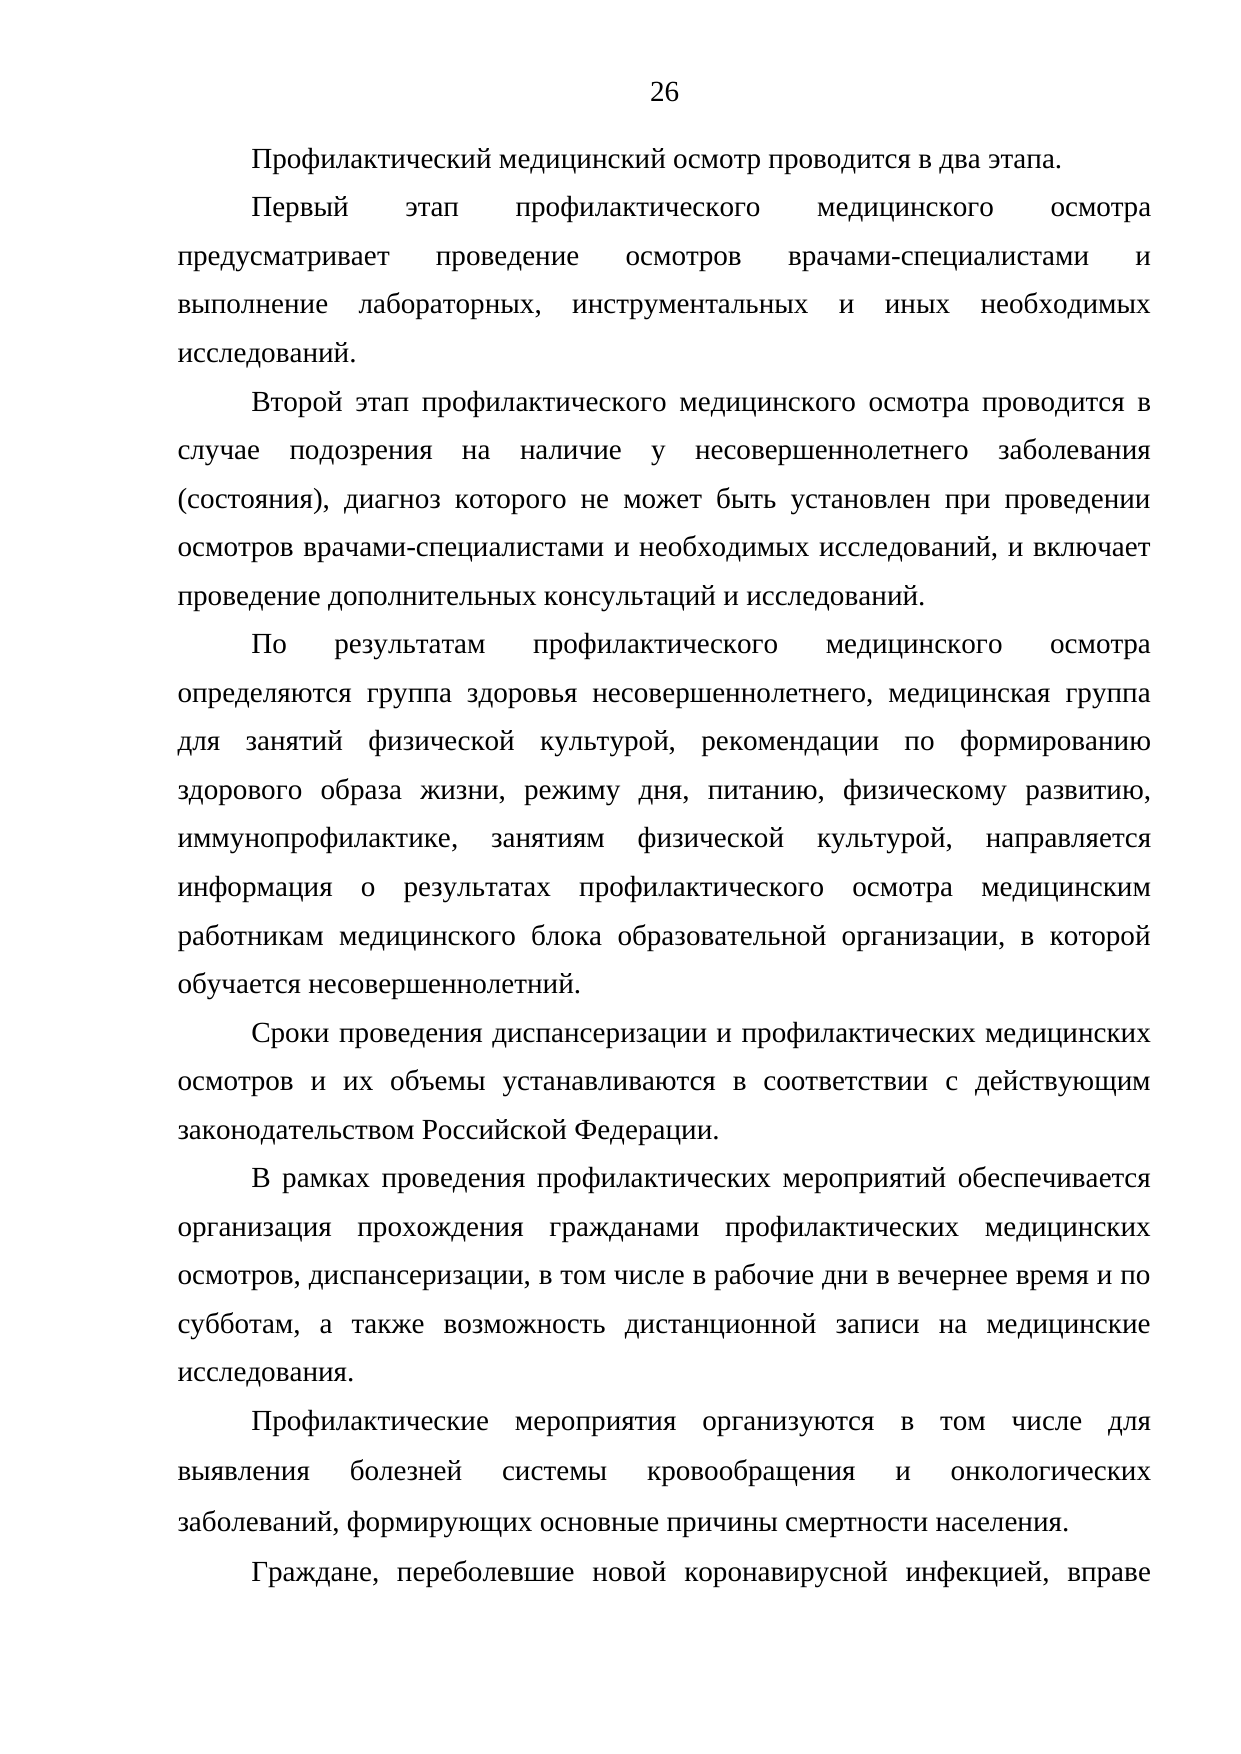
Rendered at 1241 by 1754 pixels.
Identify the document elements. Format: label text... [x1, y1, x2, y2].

text Сроки проведения диспансеризации и профилактических медицинских осмотров и их объемы устанавливаются в соответствии с действующим законодательством Российской Федерации. [177, 1015, 1152, 1145]
text По результатам профилактического медицинского осмотра определяются группа здоровья несовершеннолетнего, медицинская группа для занятий физической культурой, рекомендации по формированию здорового образа жизни, режиму дня, питанию, физическому развитию, иммунопрофилактике, занятиям физической культурой, направляется информация о результатах профилактического осмотра медицинским работникам медицинского блока образовательной организации, в которой обучается несовершеннолетний. [177, 626, 1152, 1000]
text Второй этап профилактического медицинского осмотра проводится в случае подозрения на наличие у несовершеннолетнего заболевания (состояния), диагноз которого не может быть установлен при проведении осмотров врачами-специалистами и необходимых исследований, и включает проведение дополнительных консультаций и исследований. [177, 384, 1152, 611]
text Профилактический медицинский осмотр проводится в два этапа. [177, 141, 1152, 174]
text Профилактические мероприятия организуются в том числе для выявления болезней системы кровообращения и онкологических заболеваний, формирующих основные причины смертности населения. [177, 1403, 1152, 1537]
text Первый этап профилактического медицинского осмотра предусматривает проведение осмотров врачами-специалистами и выполнение лабораторных, инструментальных и иных необходимых исследований. [177, 189, 1152, 369]
text В рамках проведения профилактических мероприятий обеспечивается организация прохождения гражданами профилактических медицинских осмотров, диспансеризации, в том числе в рабочие дни в вечернее время и по субботам, а также возможность дистанционной записи на медицинские исследования. [177, 1160, 1152, 1388]
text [177, 1554, 1152, 1587]
